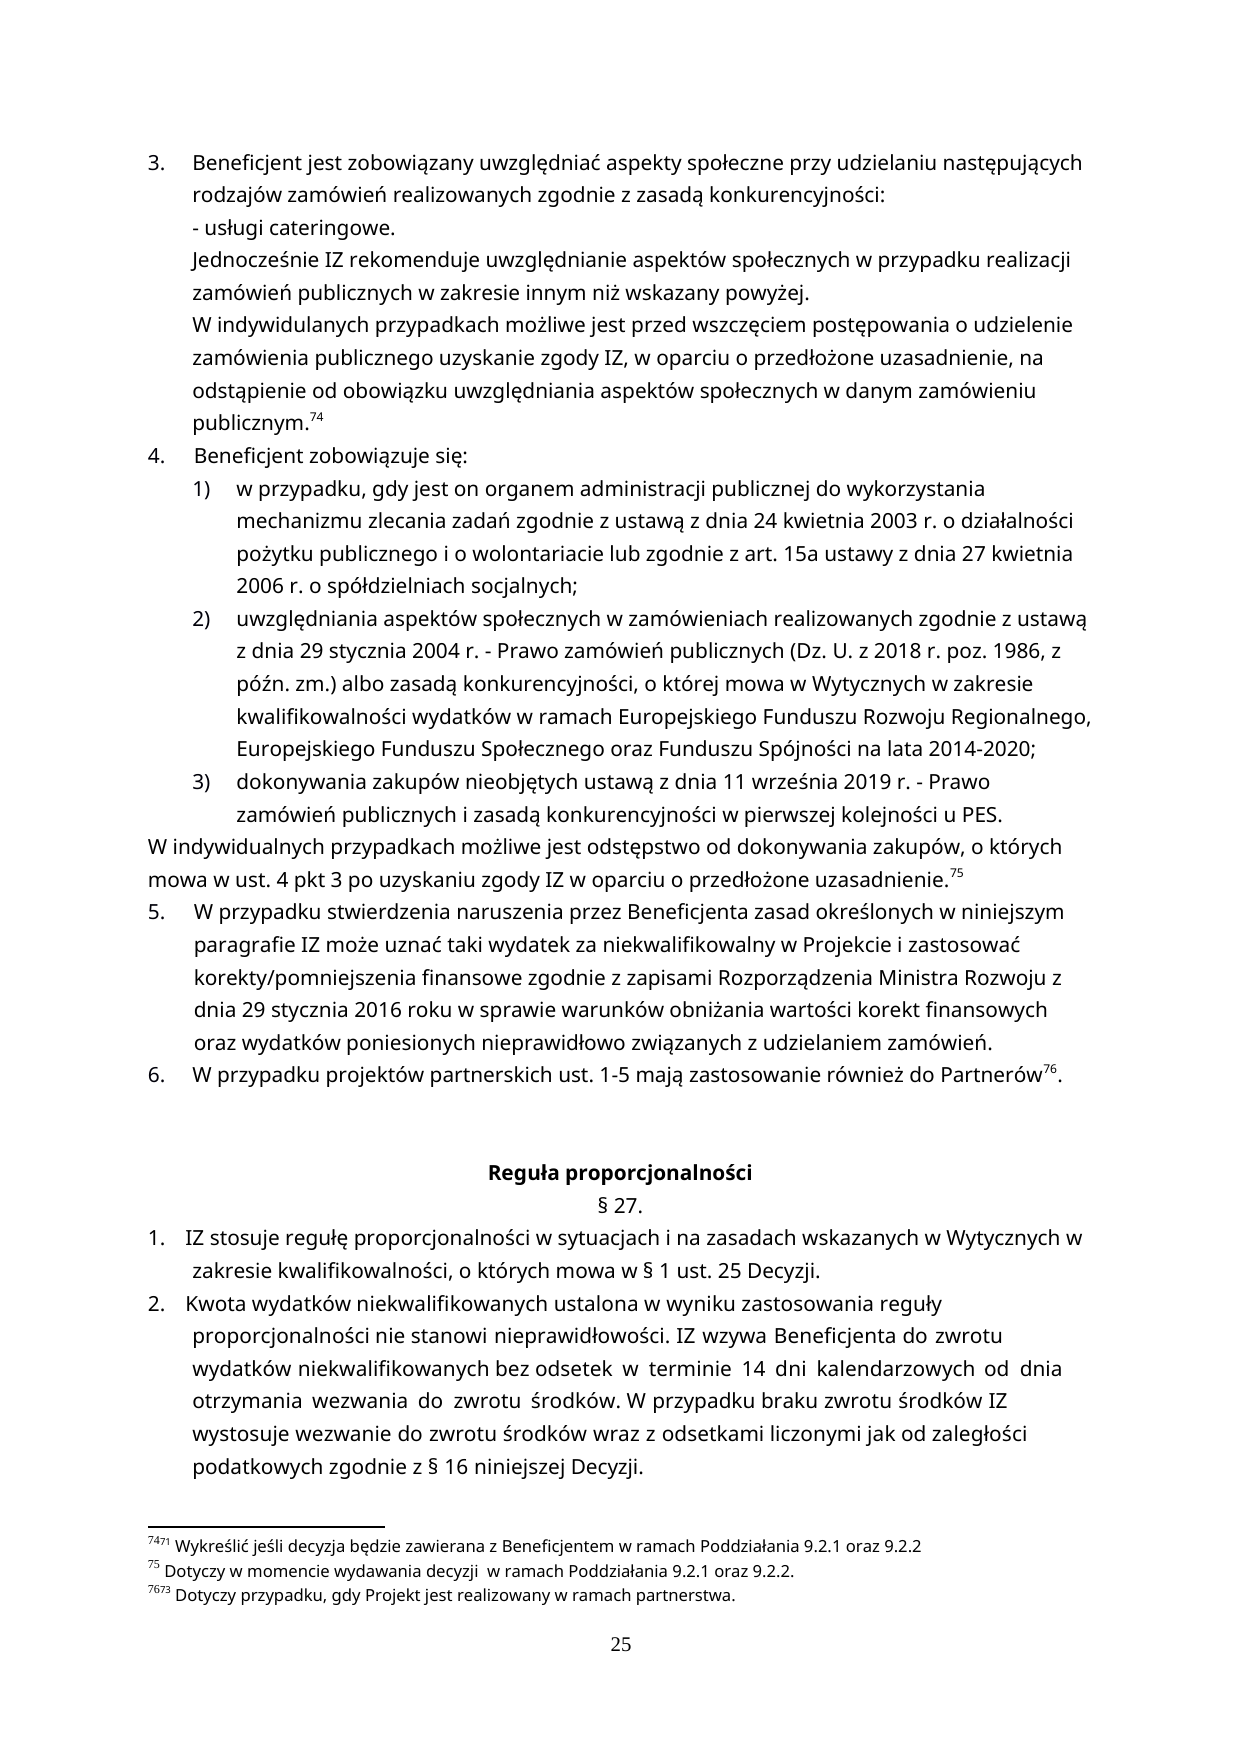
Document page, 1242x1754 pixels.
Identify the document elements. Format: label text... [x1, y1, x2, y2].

list uwzględniania aspektów społecznych w zamówieniach realizowanych zgodnie z ustawą z dnia 29 stycznia 2004 r. - Prawo zamówień publicznych (Dz. U. z 2018 r. poz. 1986, z późn. zm.) albo zasadą konkurencyjności, o której mowa w Wytycznych w zakresie kwalifikowalności wydatków w ramach Europejskiego Funduszu Rozwoju Regionalnego, Europejskiego Funduszu Społecznego oraz Funduszu Spójności na lata 2014-2020; [192, 604, 1093, 763]
text W indywidualnych przypadkach możliwe jest odstępstwo od dokonywania zakupów, o których mowa w ust. 4 pkt 3 po uzyskaniu zgody IZ w oparciu o przedłożone uzasadnienie. [148, 832, 1093, 893]
list W indywidulanych przypadkach możliwe jest przed wszczęciem postępowania o udzielenie zamówienia publicznego uzyskanie zgody IZ, w oparciu o przedłożone uzasadnienie, na odstąpienie od obowiązku uwzględniania aspektów społecznych w danym zamówieniu publicznym. [192, 311, 1093, 437]
list - usługi cateringowe. [192, 213, 1093, 241]
list w przypadku, gdy jest on organem administracji publicznej do wykorzystania mechanizmu zlecania zadań zgodnie z ustawą z dnia 24 kwietnia 2003 r. o działalności pożytku publicznego i o wolontariacie lub zgodnie z art. 15a ustawy z dnia 27 kwietnia 2006 r. o spółdzielniach socjalnych; [192, 474, 1093, 600]
list W przypadku projektów partnerskich ust. 1-5 mają zastosowanie również do Partnerów. [148, 1061, 1093, 1089]
list Beneficjent jest zobowiązany uwzględniać aspekty społeczne przy udzielaniu następujących rodzajów zamówień realizowanych zgodnie z zasadą konkurencyjności: [148, 148, 1093, 209]
list Jednocześnie IZ rekomenduje uwzględnianie aspektów społecznych w przypadku realizacji zamówień publicznych w zakresie innym niż wskazany powyżej. [192, 245, 1093, 306]
text § 27. [148, 1191, 1093, 1219]
list IZ stosuje regułę proporcjonalności w sytuacjach i na zasadach wskazanych w Wytycznych w zakresie kwalifikowalności, o których mowa w § 1 ust. 25 Decyzji. [148, 1223, 1093, 1284]
list W przypadku stwierdzenia naruszenia przez Beneficjenta zasad określonych w niniejszym paragrafie IZ może uznać taki wydatek za niekwalifikowalny w Projekcie i zastosować korekty/pomniejszenia finansowe zgodnie z zapisami Rozporządzenia Ministra Rozwoju z dnia 29 stycznia 2016 roku w sprawie warunków obniżania wartości korekt finansowych oraz wydatków poniesionych nieprawidłowo związanych z udzielaniem zamówień. [148, 897, 1093, 1056]
list Beneficjent zobowiązuje się: [148, 441, 1093, 469]
list Kwota wydatków niekwalifikowanych ustalona w wyniku zastosowania reguły proporcjonalności nie stanowi nieprawidłowości. IZ wzywa Beneficjenta do zwrotu wydatków niekwalifikowanych bez odsetek w terminie 14 dni kalendarzowych od dnia otrzymania wezwania do zwrotu środków. W przypadku braku zwrotu środków IZ wystosuje wezwanie do zwrotu środków wraz z odsetkami liczonymi jak od zaległości podatkowych zgodnie z § 16 niniejszej Decyzji. [148, 1289, 1093, 1480]
text Reguła proporcjonalności [148, 1158, 1093, 1187]
list dokonywania zakupów nieobjętych ustawą z dnia 11 września 2019 r. - Prawo zamówień publicznych i zasadą konkurencyjności w pierwszej kolejności u PES. [192, 767, 1093, 828]
